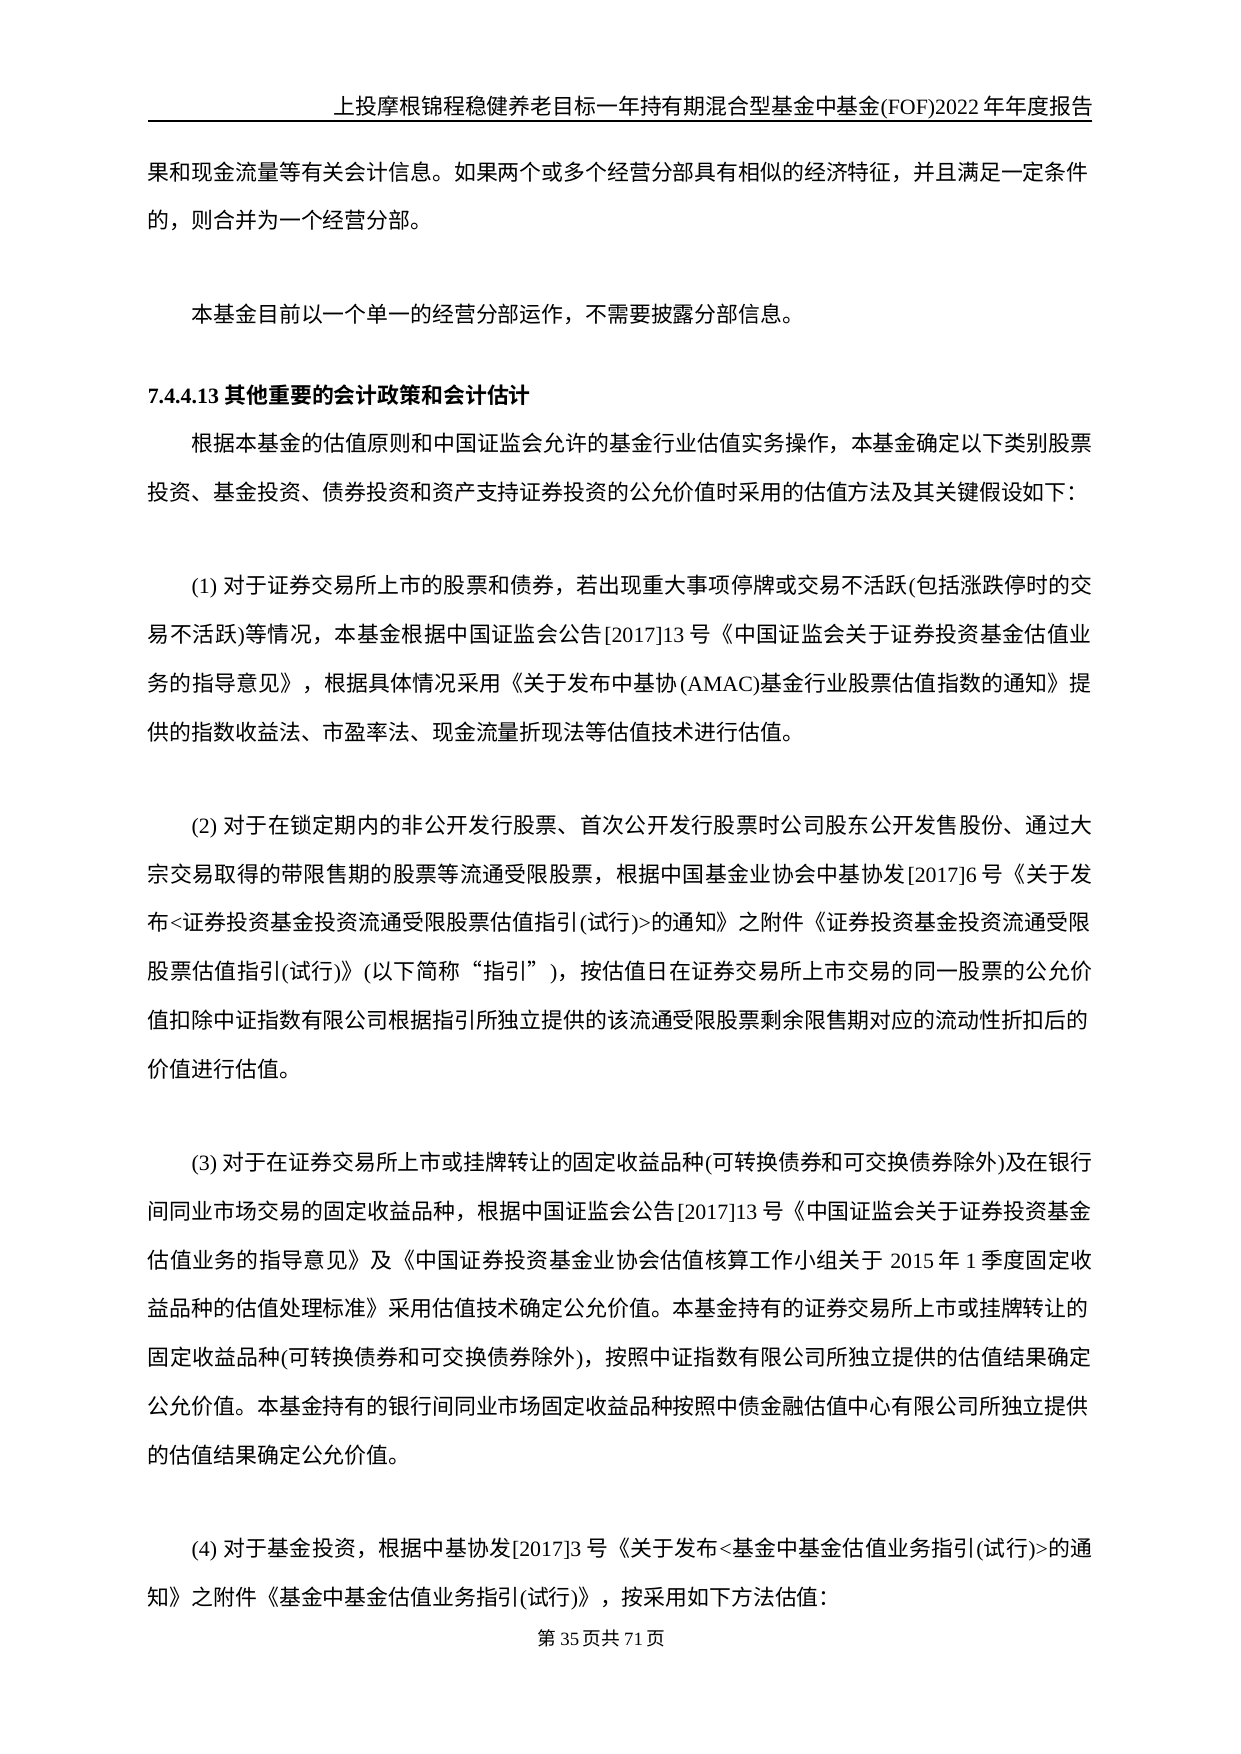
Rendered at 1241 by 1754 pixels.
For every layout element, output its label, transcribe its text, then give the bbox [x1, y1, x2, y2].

text 7.4.4.13 其他重要的会计政策和会计估计 [148, 377, 1092, 410]
text 根据本基金的估值原则和中国证监会允许的基金行业估值实务操作，本基金确定以下类别股票投资、基金投资、债券投资和资产支持证券投资的公允价值时采用的估值方法及其关键假设如下： [148, 426, 1092, 507]
text (3) 对于在证券交易所上市或挂牌转让的固定收益品种(可转换债券和可交换债券除外)及在银行间同业市场交易的固定收益品种，根据中国证监会公告[2017]13号《中国证监会关于证券投资基金估值业务的指导意见》及《中国证券投资基金业协会估值核算工作小组关于2015年1季度固定收益品种的估值处理标准》采用估值技术确定公允价值。本基金持有的证券交易所上市或挂牌转让的固定收益品种(可转换债券和可交换债券除外)，按照中证指数有限公司所独立提供的估值结果确定公允价值。本基金持有的银行间同业市场固定收益品种按照中债金融估值中心有限公司所独立提供的估值结果确定公允价值。 [148, 1145, 1092, 1470]
text 本基金目前以一个单一的经营分部运作，不需要披露分部信息。 [148, 296, 1092, 329]
text (1) 对于证券交易所上市的股票和债券，若出现重大事项停牌或交易不活跃(包括涨跌停时的交易不活跃)等情况，本基金根据中国证监会公告[2017]13号《中国证监会关于证券投资基金估值业务的指导意见》，根据具体情况采用《关于发布中基协(AMAC)基金行业股票估值指数的通知》提供的指数收益法、市盈率法、现金流量折现法等估值技术进行估值。 [148, 568, 1092, 747]
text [148, 154, 1092, 236]
text (4) 对于基金投资，根据中基协发[2017]3号《关于发布<基金中基金估值业务指引(试行)>的通知》之附件《基金中基金估值业务指引(试行)》，按采用如下方法估值： [148, 1531, 1092, 1612]
text (2) 对于在锁定期内的非公开发行股票、首次公开发行股票时公司股东公开发售股份、通过大宗交易取得的带限售期的股票等流通受限股票，根据中国基金业协会中基协发[2017]6号《关于发布<证券投资基金投资流通受限股票估值指引(试行)>的通知》之附件《证券投资基金投资流通受限股票估值指引(试行)》(以下简称“指引”)，按估值日在证券交易所上市交易的同一股票的公允价值扣除中证指数有限公司根据指引所独立提供的该流通受限股票剩余限售期对应的流动性折扣后的价值进行估值。 [148, 807, 1092, 1084]
